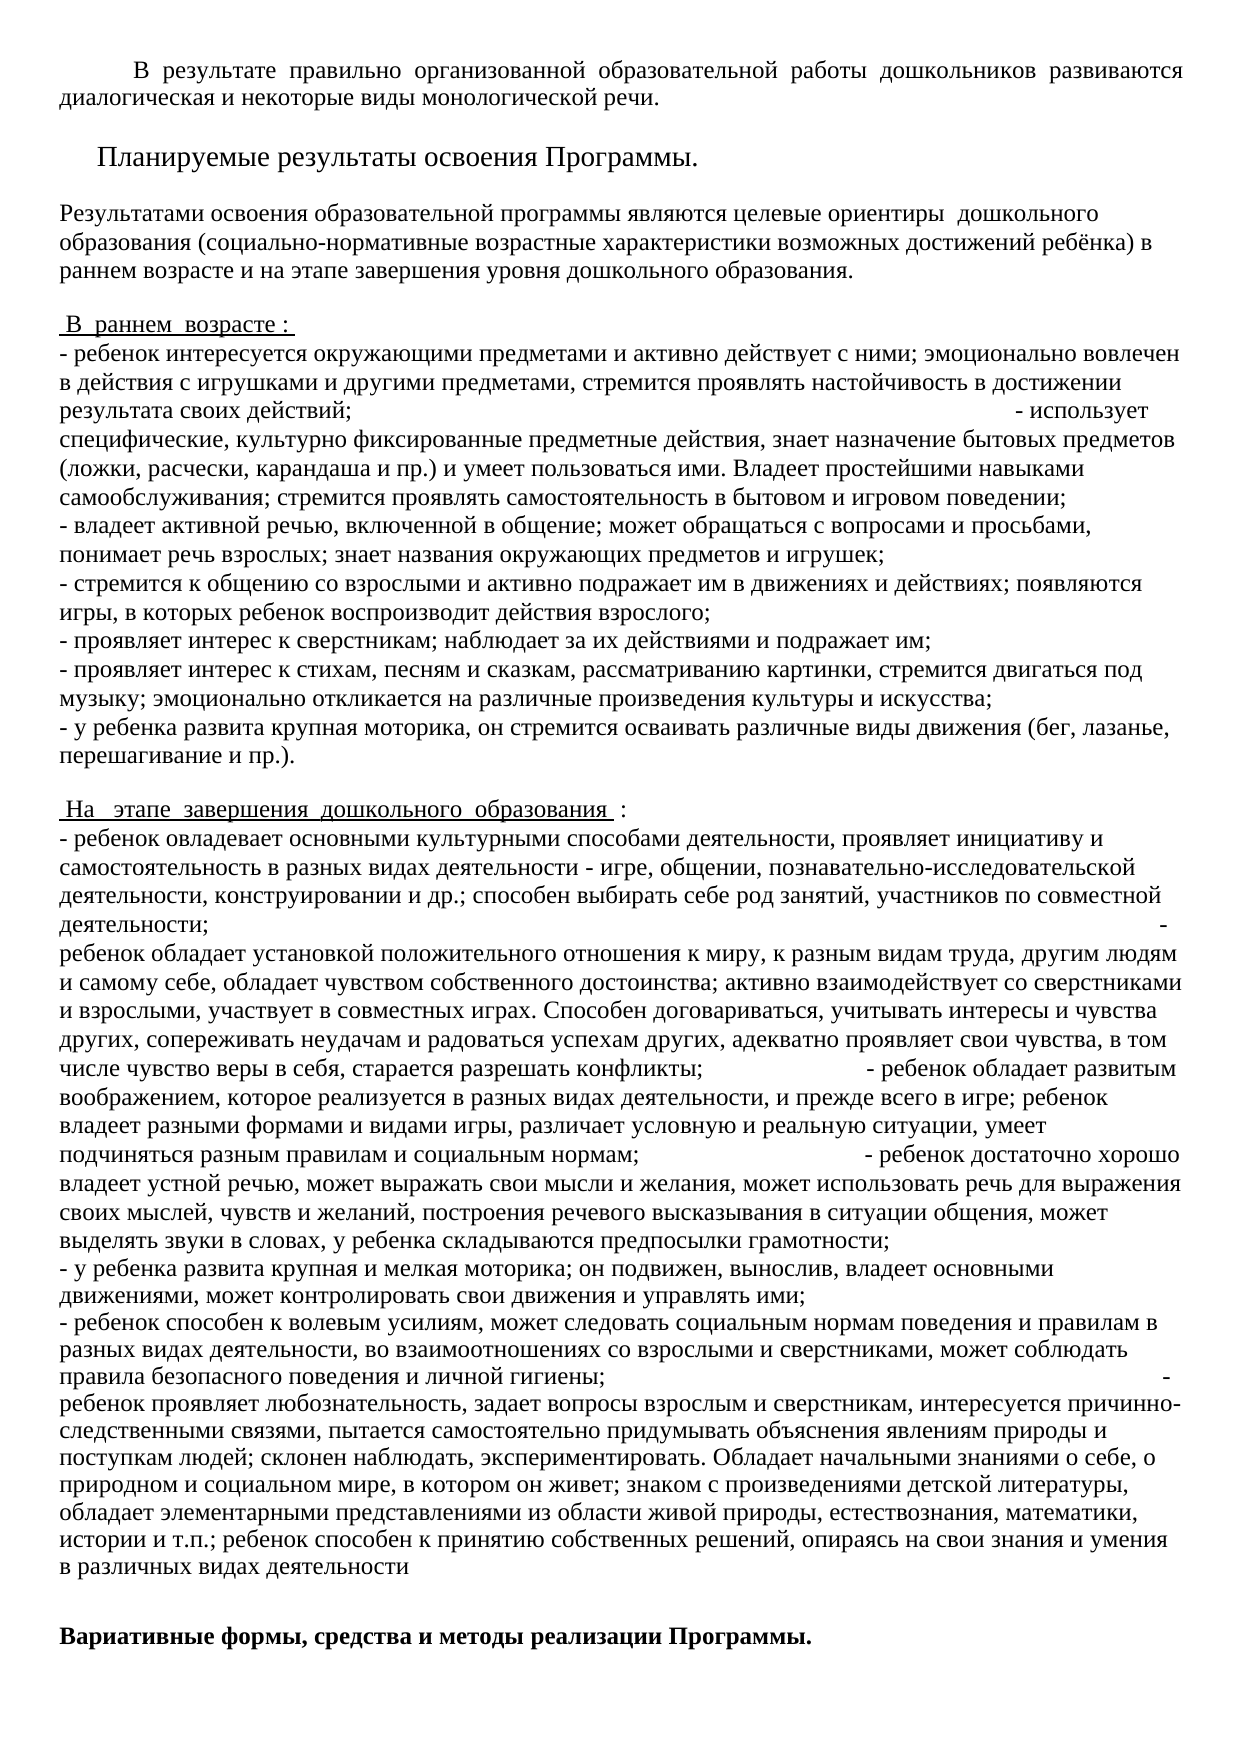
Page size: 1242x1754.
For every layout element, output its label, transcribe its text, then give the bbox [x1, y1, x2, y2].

text В результате правильно организованной образовательной работы дошкольников развиваются диалогическая и некоторые виды монологической речи. [59, 57, 1187, 111]
text - у ребенка развита крупная и мелкая моторика; он подвижен, вынослив, владеет основными движениями, может контролировать свои движения и управлять ими; [59, 1254, 1056, 1309]
text Результатами освоения образовательной программы являются целевые ориентиры дошкольного образования (социально-нормативные возрастные характеристики возможных достижений ребёнка) в раннем возрасте и на этапе завершения уровня дошкольного образования. [59, 198, 1156, 284]
text - стремится к общению со взрослыми и активно подражает им в движениях и действиях; появляются игры, в которых ребенок воспроизводит действия взрослого; [59, 568, 1145, 626]
text На этапе завершения дошкольного образования : - ребенок овладевает основными культурными способами деятельности, проявляет инициативу и самостоятельность в разных видах деятельности - игре, общении, познавательно-исследовательской деятельности, конструировании и др.; способен выбирать себе род занятий, участников по совместной деятельности; - ребенок обладает установкой положительного отношения к миру, к разным видам труда, другим людям и самому себе, обладает чувством собственного достоинства; активно взаимодействует со сверстниками и взрослыми, участвует в совместных играх. Способен договариваться, учитывать интересы и чувства других, сопереживать неудачам и радоваться успехам других, адекватно проявляет свои чувства, в том числе чувство веры в себя, старается разрешать конфликты; - ребенок обладает развитым воображением, которое реализуется в разных видах деятельности, и прежде всего в игре; ребенок владеет разными формами и видами игры, различает условную и реальную ситуации, умеет [59, 794, 1183, 1139]
text В раннем возрасте : [59, 309, 1194, 338]
text Планируемые результаты освоения Программы. [97, 139, 1194, 173]
text в различных видах деятельности [59, 1552, 1194, 1579]
text - ребенок интересуется окружающими предметами и активно действует с ними; эмоционально вовлечен в действия с игрушками и другими предметами, стремится проявлять настойчивость в достижении результата своих действий; - использует специфические, культурно фиксированные предметные действия, знает назначение бытовых предметов (ложки, расчески, карандаша и пр.) и умеет пользоваться ими. Владеет простейшими навыками самообслуживания; стремится проявлять самостоятельность в бытовом и игровом поведении; [59, 338, 1181, 511]
text - проявляет интерес к стихам, песням и сказкам, рассматриванию картинки, стремится двигаться под музыку; эмоционально откликается на различные произведения культуры и искусства; [59, 654, 1146, 712]
text подчиняться разным правилам и социальным нормам; - ребенок достаточно хорошо владеет устной речью, может выражать свои мысли и желания, может использовать речь для выражения своих мыслей, чувств и желаний, построения речевого высказывания в ситуации общения, может выделять звуки в словах, у ребенка складываются предпосылки грамотности; [59, 1139, 1185, 1254]
text - проявляет интерес к сверстникам; наблюдает за их действиями и подражает им; [59, 626, 1194, 654]
text - владеет активной речью, включенной в общение; может обращаться с вопросами и просьбами, понимает речь взрослых; знает названия окружающих предметов и игрушек; [59, 511, 1094, 568]
text Вариативные формы, средства и методы реализации Программы. [59, 1621, 1194, 1650]
text - у ребенка развита крупная моторика, он стремится осваивать различные виды движения (бег, лазанье, перешагивание и пр.). [59, 712, 1172, 769]
text - ребенок способен к волевым усилиям, может следовать социальным нормам поведения и правилам в разных видах деятельности, во взаимоотношениях со взрослыми и сверстниками, может соблюдать правила безопасного поведения и личной гигиены; - ребенок проявляет любознательность, задает вопросы взрослым и сверстникам, интересуется причинно- следственными связями, пытается самостоятельно придумывать объяснения явлениям природы и поступкам людей; склонен наблюдать, экспериментировать. Обладает начальными знаниями о себе, о природном и социальном мире, в котором он живет; знаком с произведениями детской литературы, обладает элементарными представлениями из области живой природы, естествознания, математики, истории и т.п.; ребенок способен к принятию собственных решений, опираясь на свои знания и умения [59, 1309, 1184, 1552]
